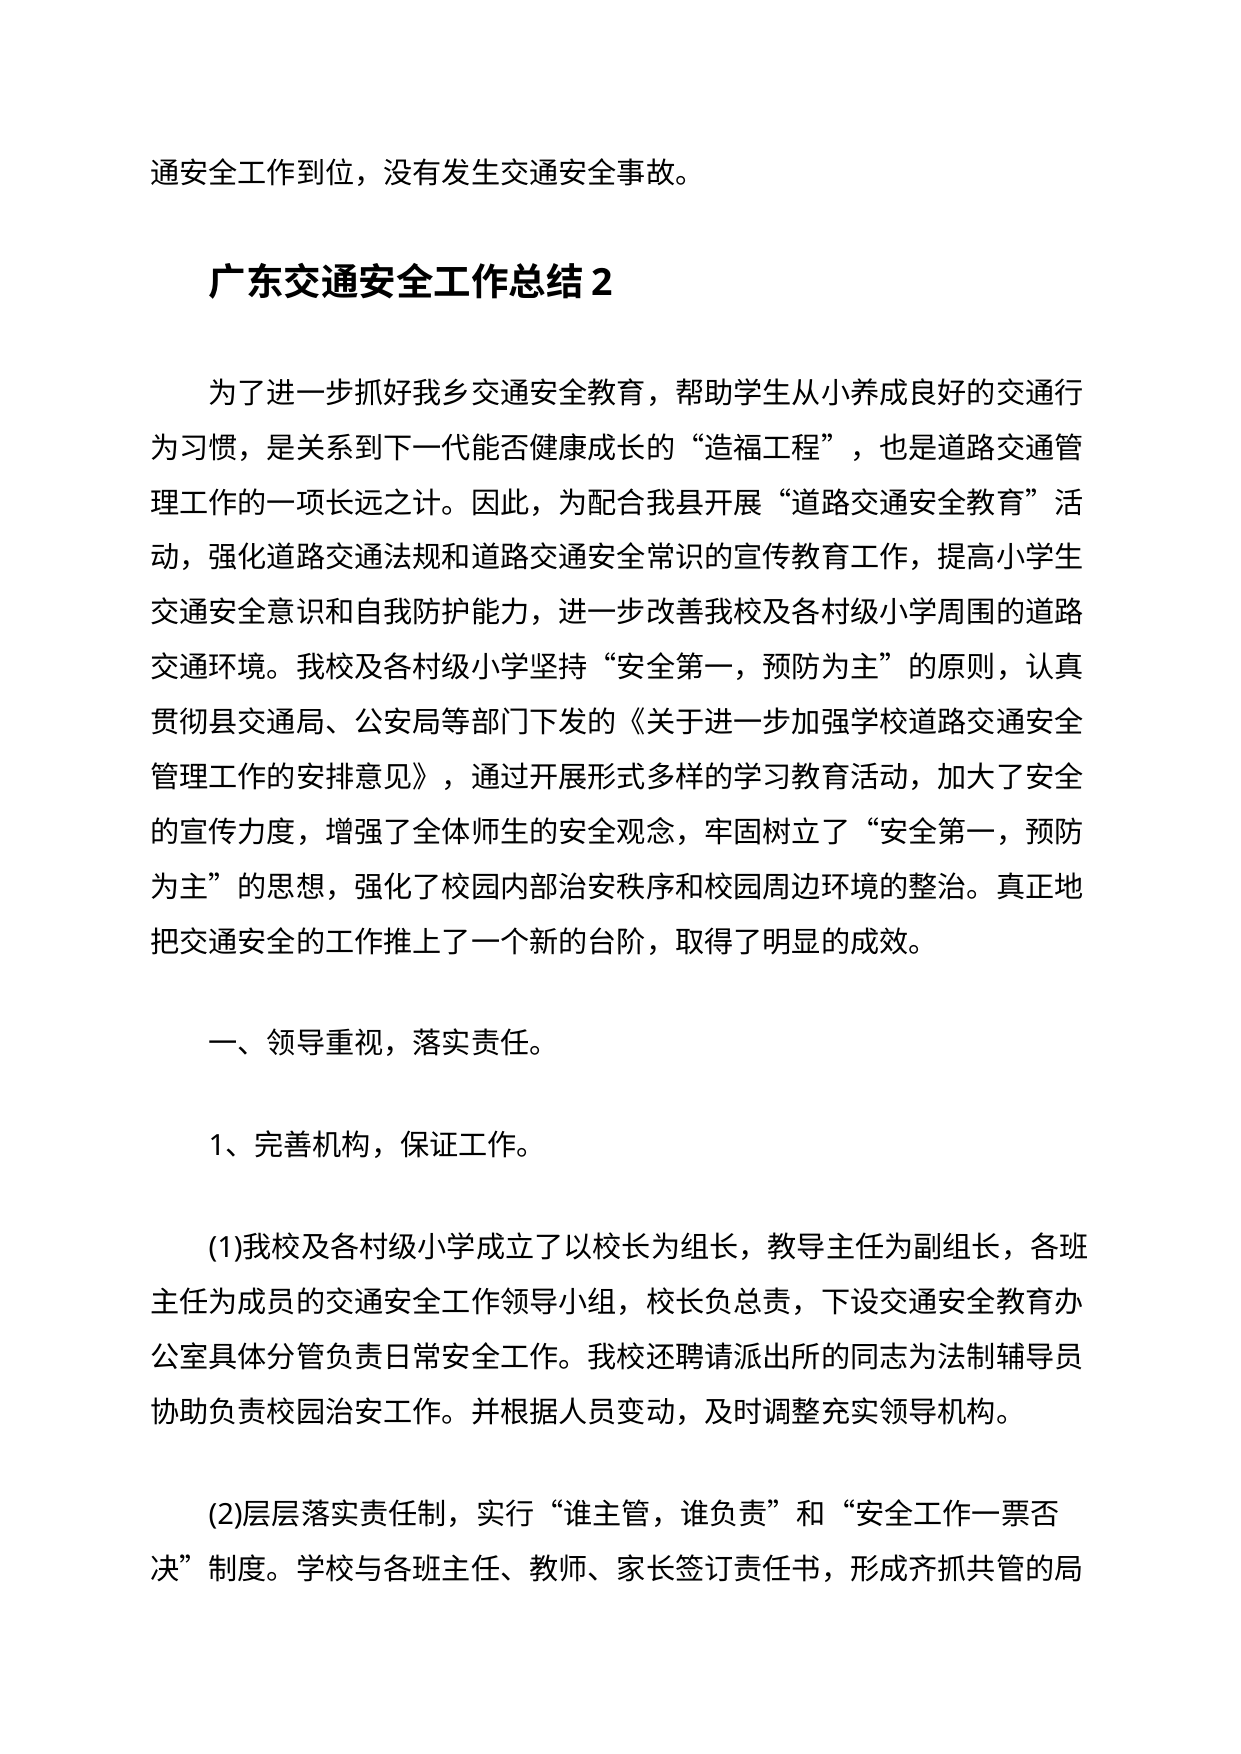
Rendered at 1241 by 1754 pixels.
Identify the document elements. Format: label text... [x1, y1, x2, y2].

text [150, 150, 1090, 192]
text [150, 1490, 1090, 1588]
text (1)我校及各村级小学成立了以校长为组长，教导主任为副组长，各班主任为成员的交通安全工作领导小组，校长负总责，下设交通安全教育办公室具体分管负责日常安全工作。我校还聘请派出所的同志为法制辅导员协助负责校园治安工作。并根据人员变动，及时调整充实领导机构。 [150, 1224, 1090, 1431]
text 为了进一步抓好我乡交通安全教育，帮助学生从小养成良好的交通行为习惯，是关系到下一代能否健康成长的“造福工程”，也是道路交通管理工作的一项长远之计。因此，为配合我县开展“道路交通安全教育”活动，强化道路交通法规和道路交通安全常识的宣传教育工作，提高小学生交通安全意识和自我防护能力，进一步改善我校及各村级小学周围的道路交通环境。我校及各村级小学坚持“安全第一，预防为主”的原则，认真贯彻县交通局、公安局等部门下发的《关于进一步加强学校道路交通安全管理工作的安排意见》，通过开展形式多样的学习教育活动，加大了安全的宣传力度，增强了全体师生的安全观念，牢固树立了“安全第一，预防为主”的思想，强化了校园内部治安秩序和校园周边环境的整治。真正地把交通安全的工作推上了一个新的台阶，取得了明显的成效。 [150, 369, 1090, 961]
text 一、领导重视，落实责任。 [150, 1020, 1090, 1062]
text 广东交通安全工作总结2 [150, 252, 1090, 306]
text 1、完善机构，保证工作。 [150, 1122, 1090, 1164]
